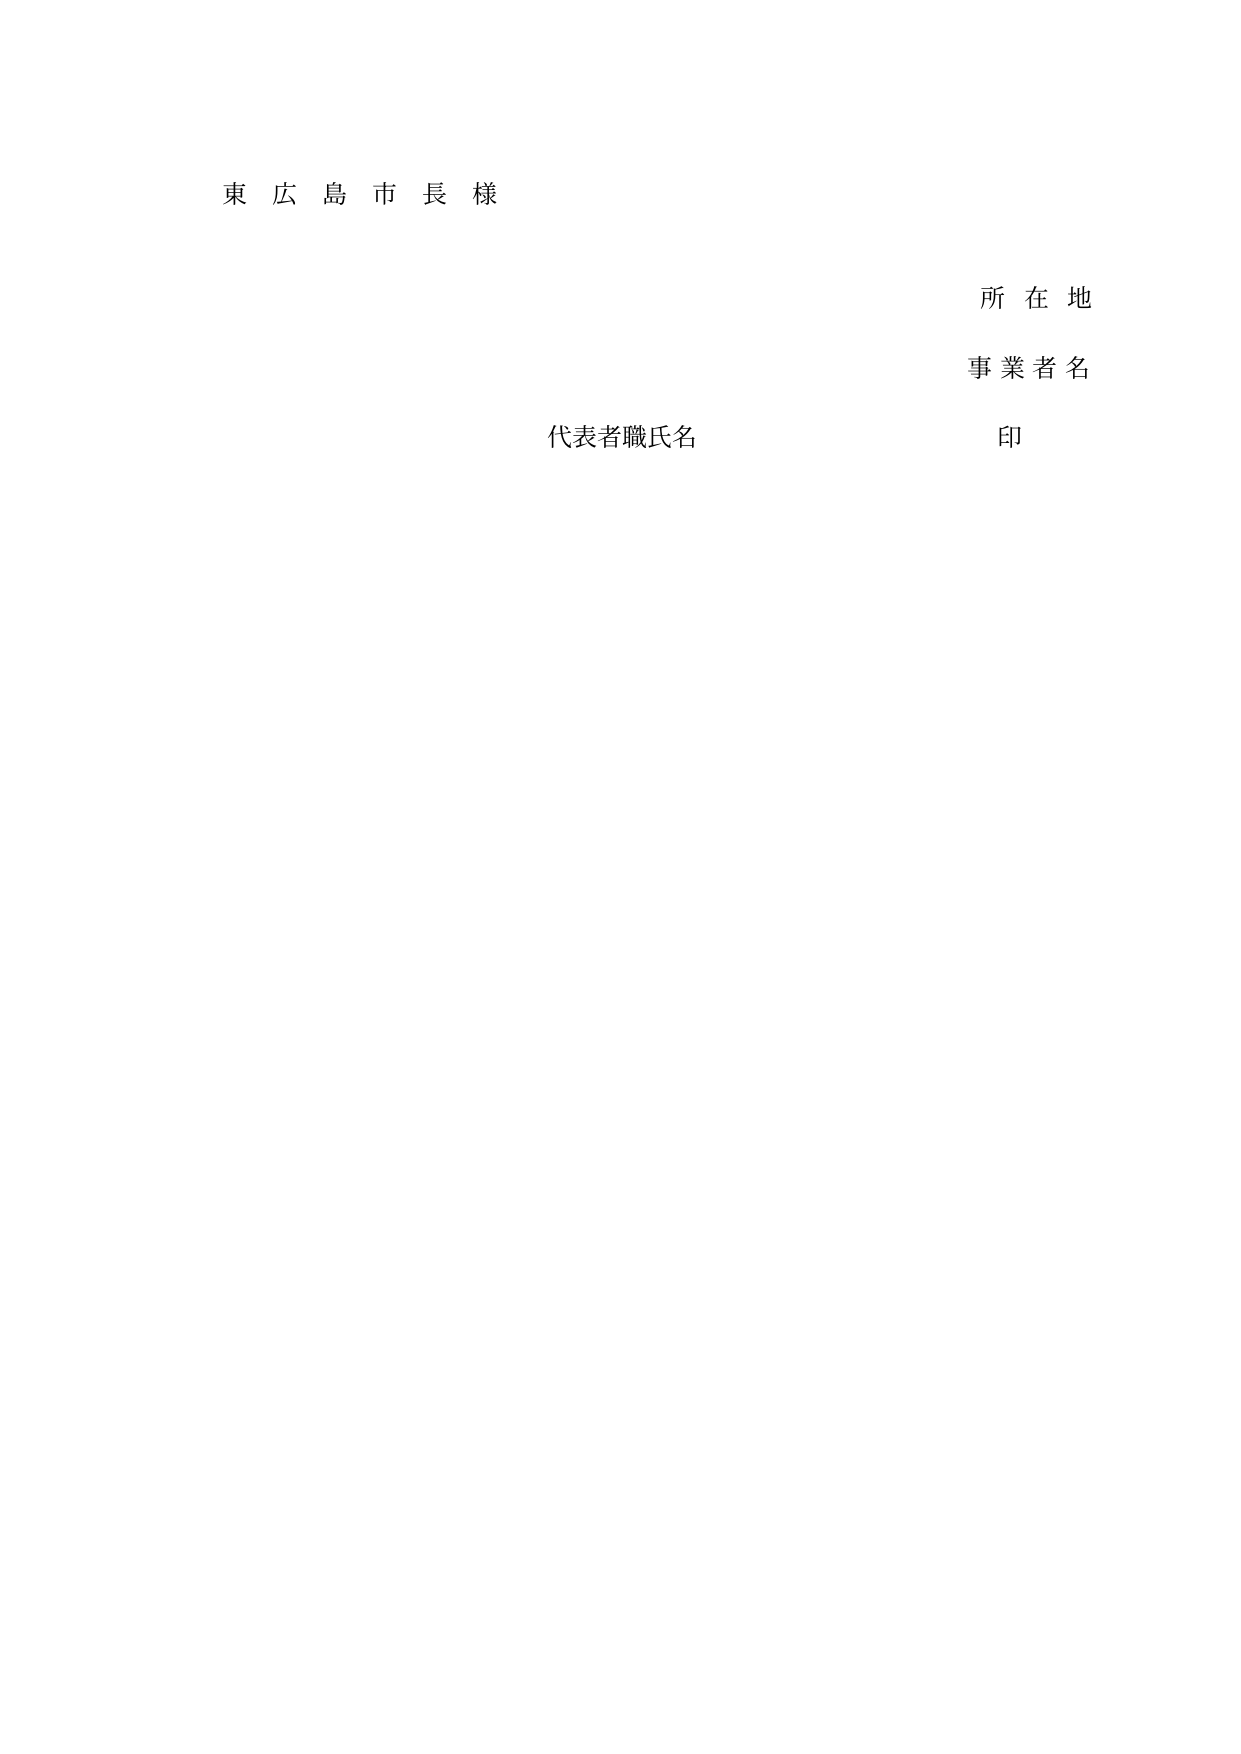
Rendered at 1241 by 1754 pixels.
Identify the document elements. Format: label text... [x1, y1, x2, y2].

text 代表者職氏名 印 [148, 401, 1092, 470]
text 所在地 [148, 262, 1092, 332]
text 東 広 島 市 長 様 [148, 158, 1092, 227]
text 事業者名 [148, 332, 1092, 401]
